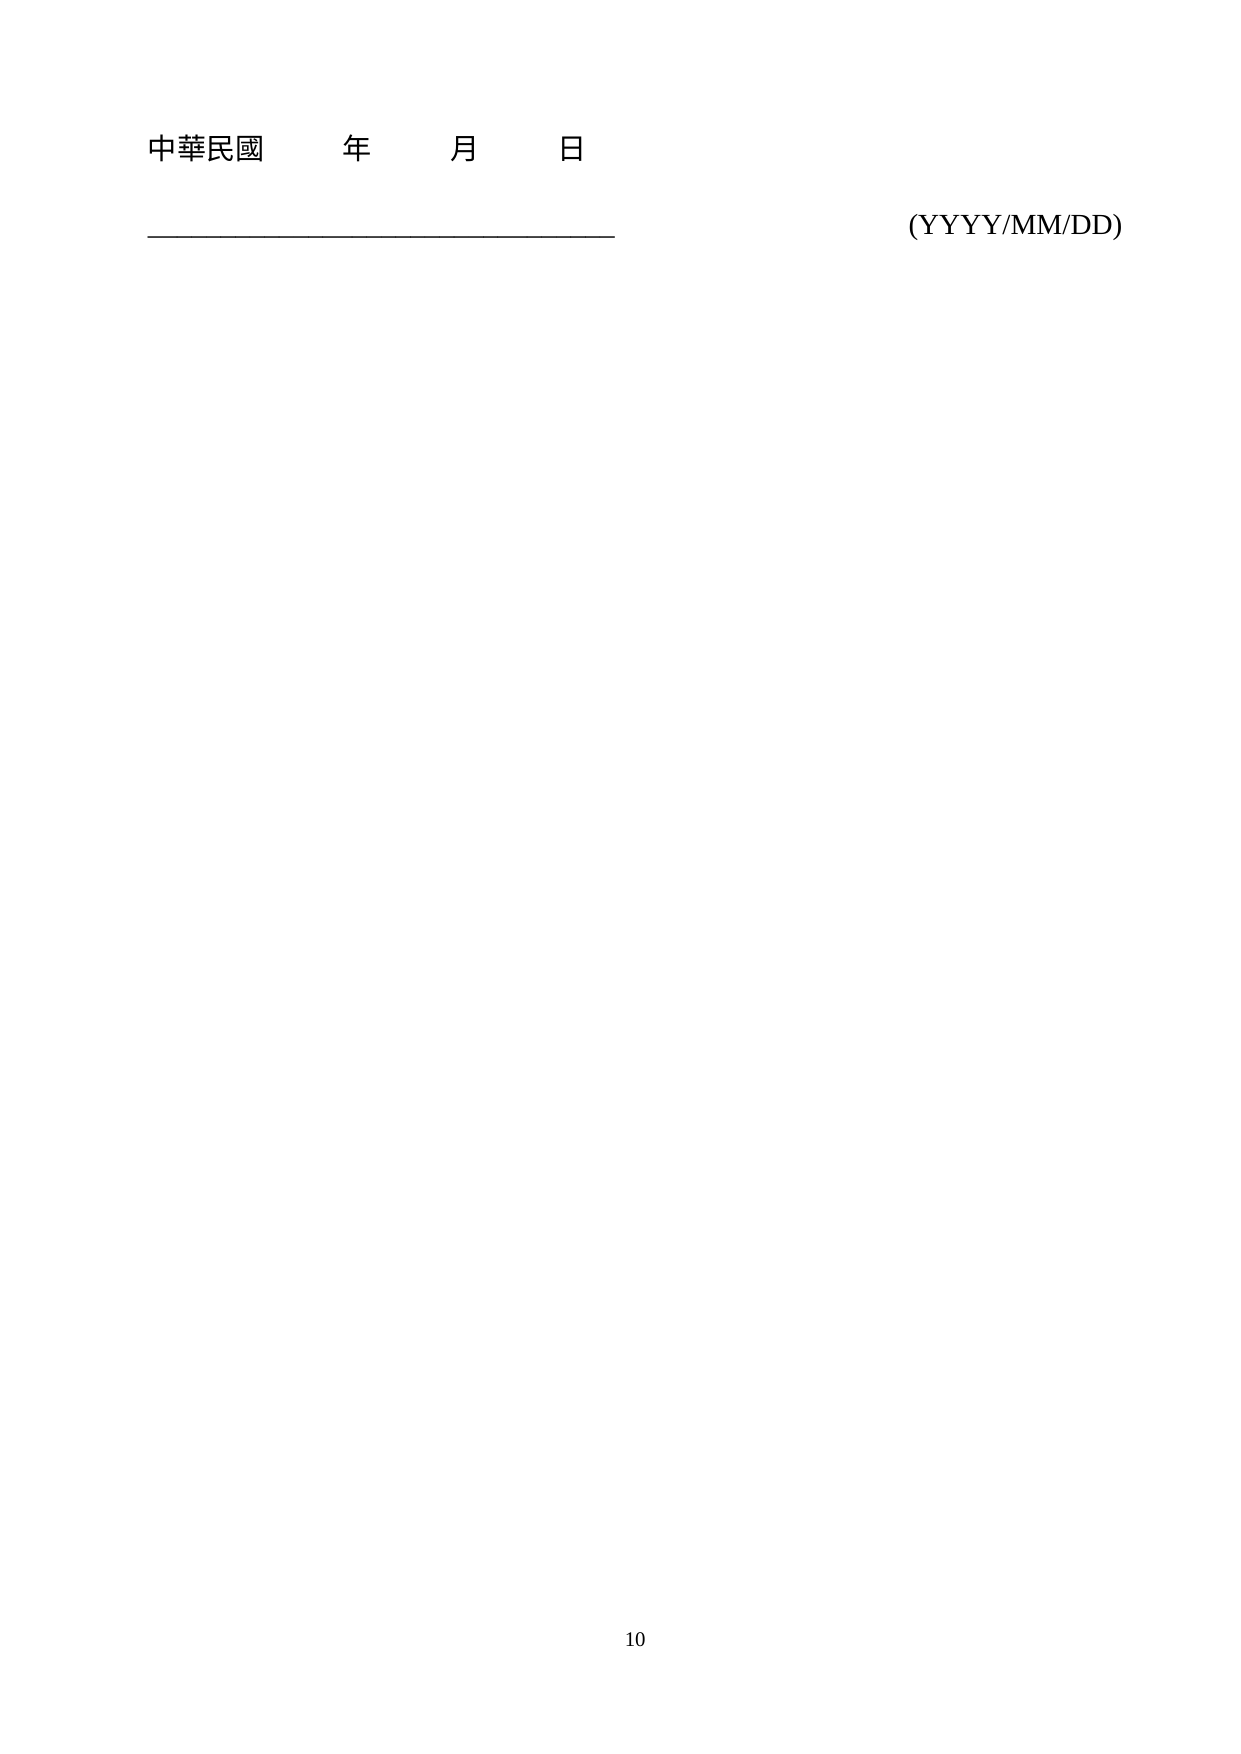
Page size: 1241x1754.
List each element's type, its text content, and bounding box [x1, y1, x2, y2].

text 中華民國 年 月 日 [148, 125, 1122, 168]
text ________________________________ (YYYY/MM/DD) [148, 207, 1122, 241]
